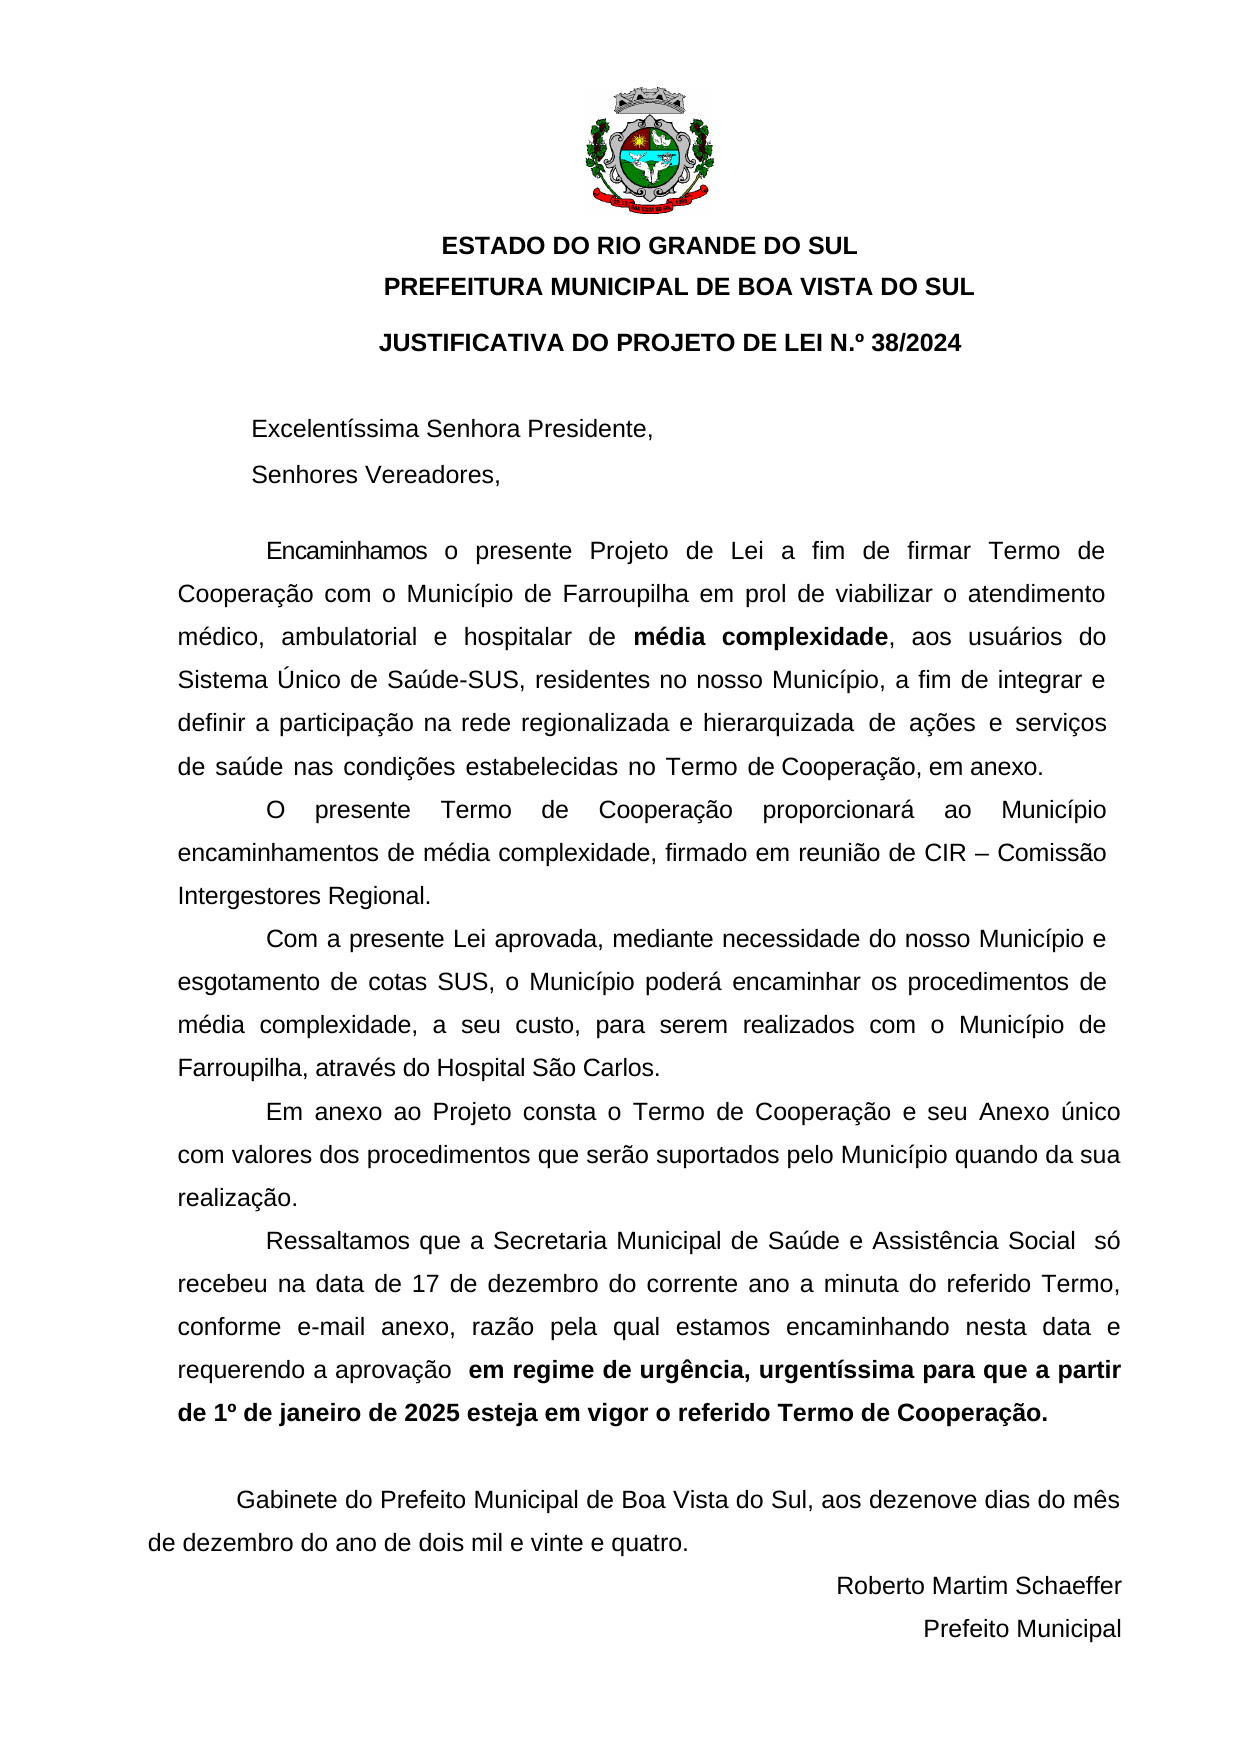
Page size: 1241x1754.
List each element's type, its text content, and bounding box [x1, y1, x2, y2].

text Ressaltamos que a Secretaria Municipal de Saúde e Assistência Social só recebeu na data de 17 de dezembro do corrente ano a minuta do referido Termo, conforme e-mail anexo, razão pela qual estamos encaminhando nesta data e requerendo a aprovação em regime de urgência, urgentíssima para que a partir de 1º de janeiro de 2025 esteja em vigor o referido Termo de Cooperação. [177, 1226, 1122, 1427]
text Roberto Martim Schaeffer [133, 1571, 1122, 1600]
text Senhores Vereadores, [133, 460, 1122, 488]
text Gabinete do Prefeito Municipal de Boa Vista do Sul, aos dezenove dias do mês de dezembro do ano de dois mil e vinte e quatro. [148, 1485, 1122, 1557]
text Prefeito Municipal [133, 1614, 1122, 1643]
text Em anexo ao Projeto consta o Termo de Cooperação e seu Anexo único com valores dos procedimentos que serão suportados pelo Município quando da sua realização. [177, 1097, 1122, 1212]
text O presente Termo de Cooperação proporcionará ao Município encaminhamentos de média complexidade, firmado em reunião de CIR – Comissão Intergestores Regional. [177, 795, 1107, 910]
text Encaminhamos o presente Projeto de Lei a fim de firmar Termo de Cooperação com o Município de Farroupilha em prol de viabilizar o atendimento médico, ambulatorial e hospitalar de média complexidade, aos usuários do Sistema Único de Saúde-SUS, residentes no nosso Município, a fim de integrar e definir a participação na rede regionalizada e hierarquizada de ações e serviços de saúde nas condições estabelecidas no Termo de Cooperação, em anexo. [177, 536, 1107, 780]
text Com a presente Lei aprovada, mediante necessidade do nosso Município e esgotamento de cotas SUS, o Município poderá encaminhar os procedimentos de média complexidade, a seu custo, para serem realizados com o Município de Farroupilha, através do Hospital São Carlos. [177, 924, 1107, 1082]
picture [585, 87, 714, 214]
text Excelentíssima Senhora Presidente, [133, 414, 1122, 443]
text JUSTIFICATIVA DO PROJETO DE LEI N.º 38/2024 [177, 327, 1122, 356]
